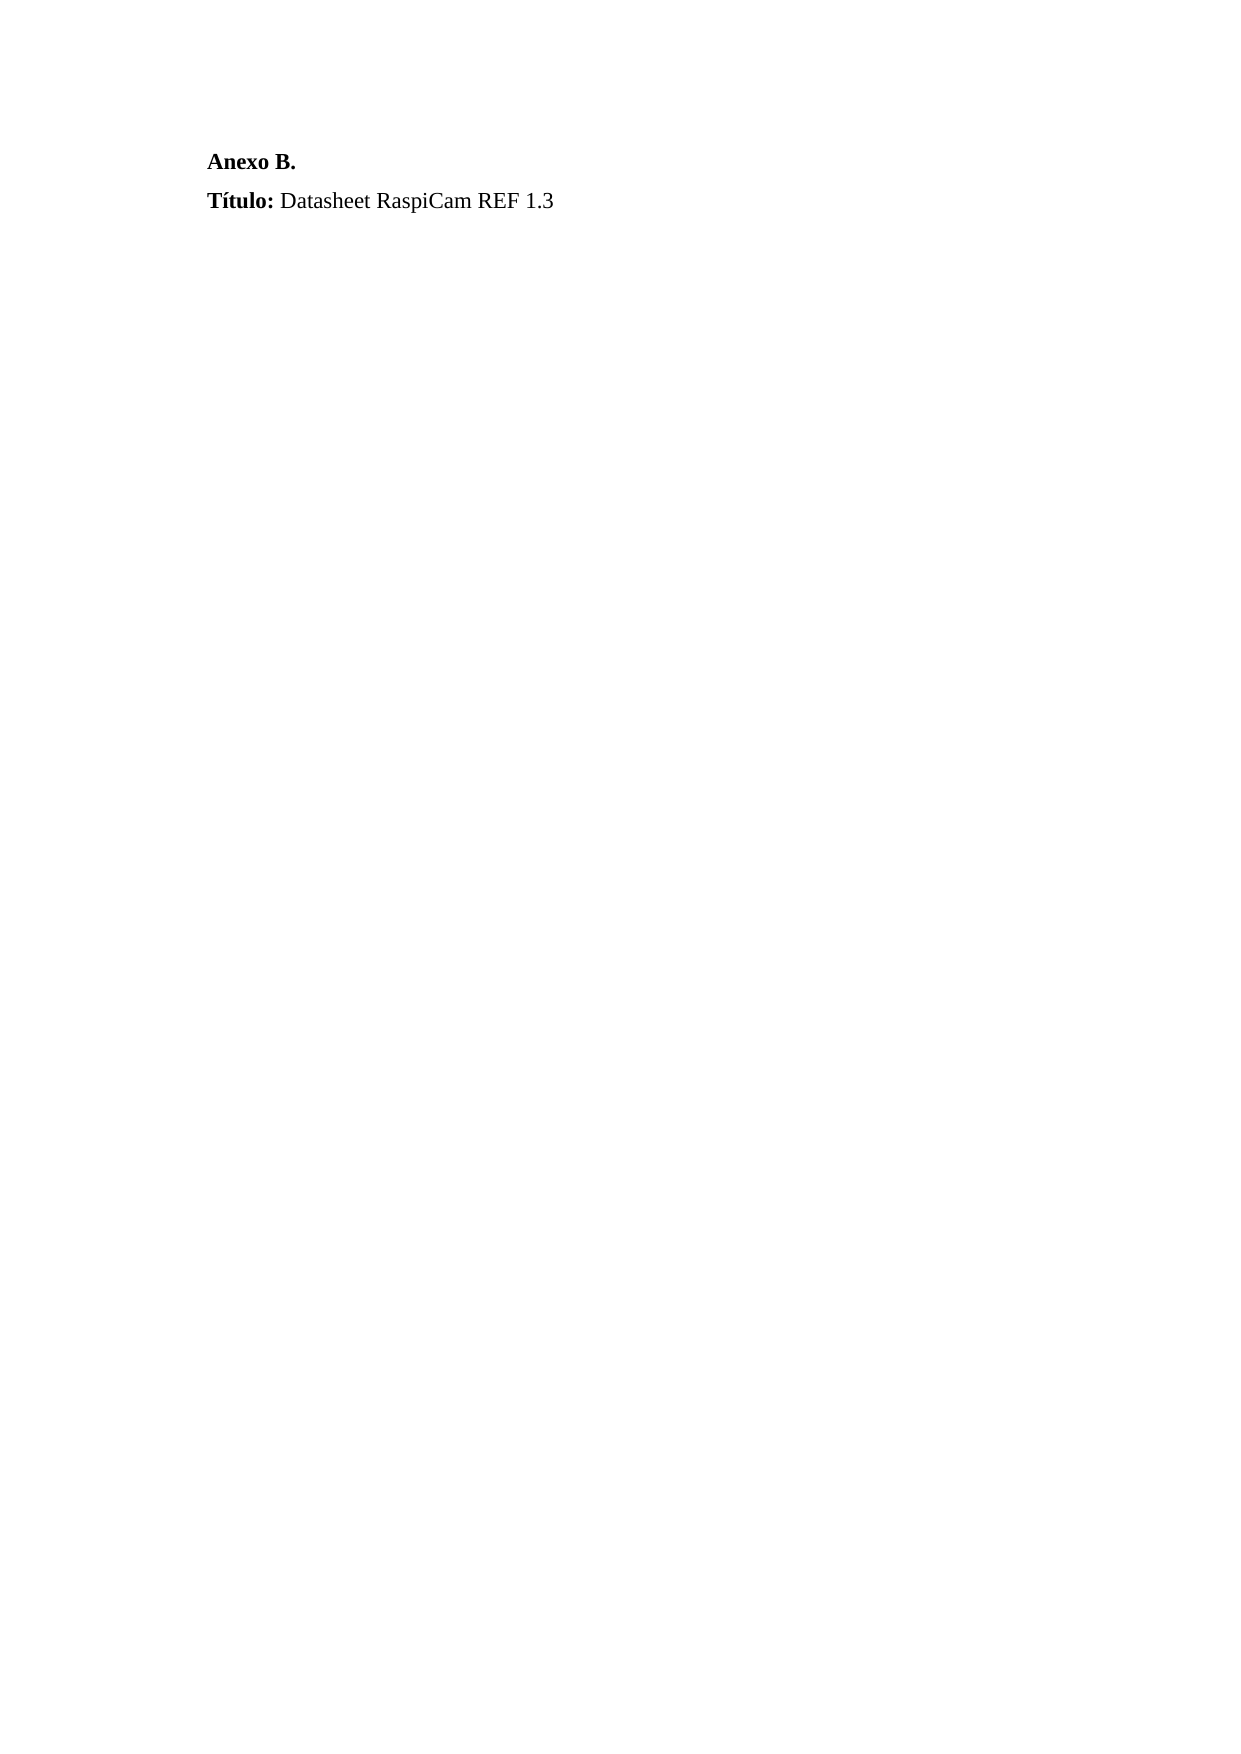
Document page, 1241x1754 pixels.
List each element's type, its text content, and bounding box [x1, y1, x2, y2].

text Título: Datasheet RaspiCam REF 1.3 [207, 187, 1092, 213]
text Anexo B. [207, 148, 1092, 174]
